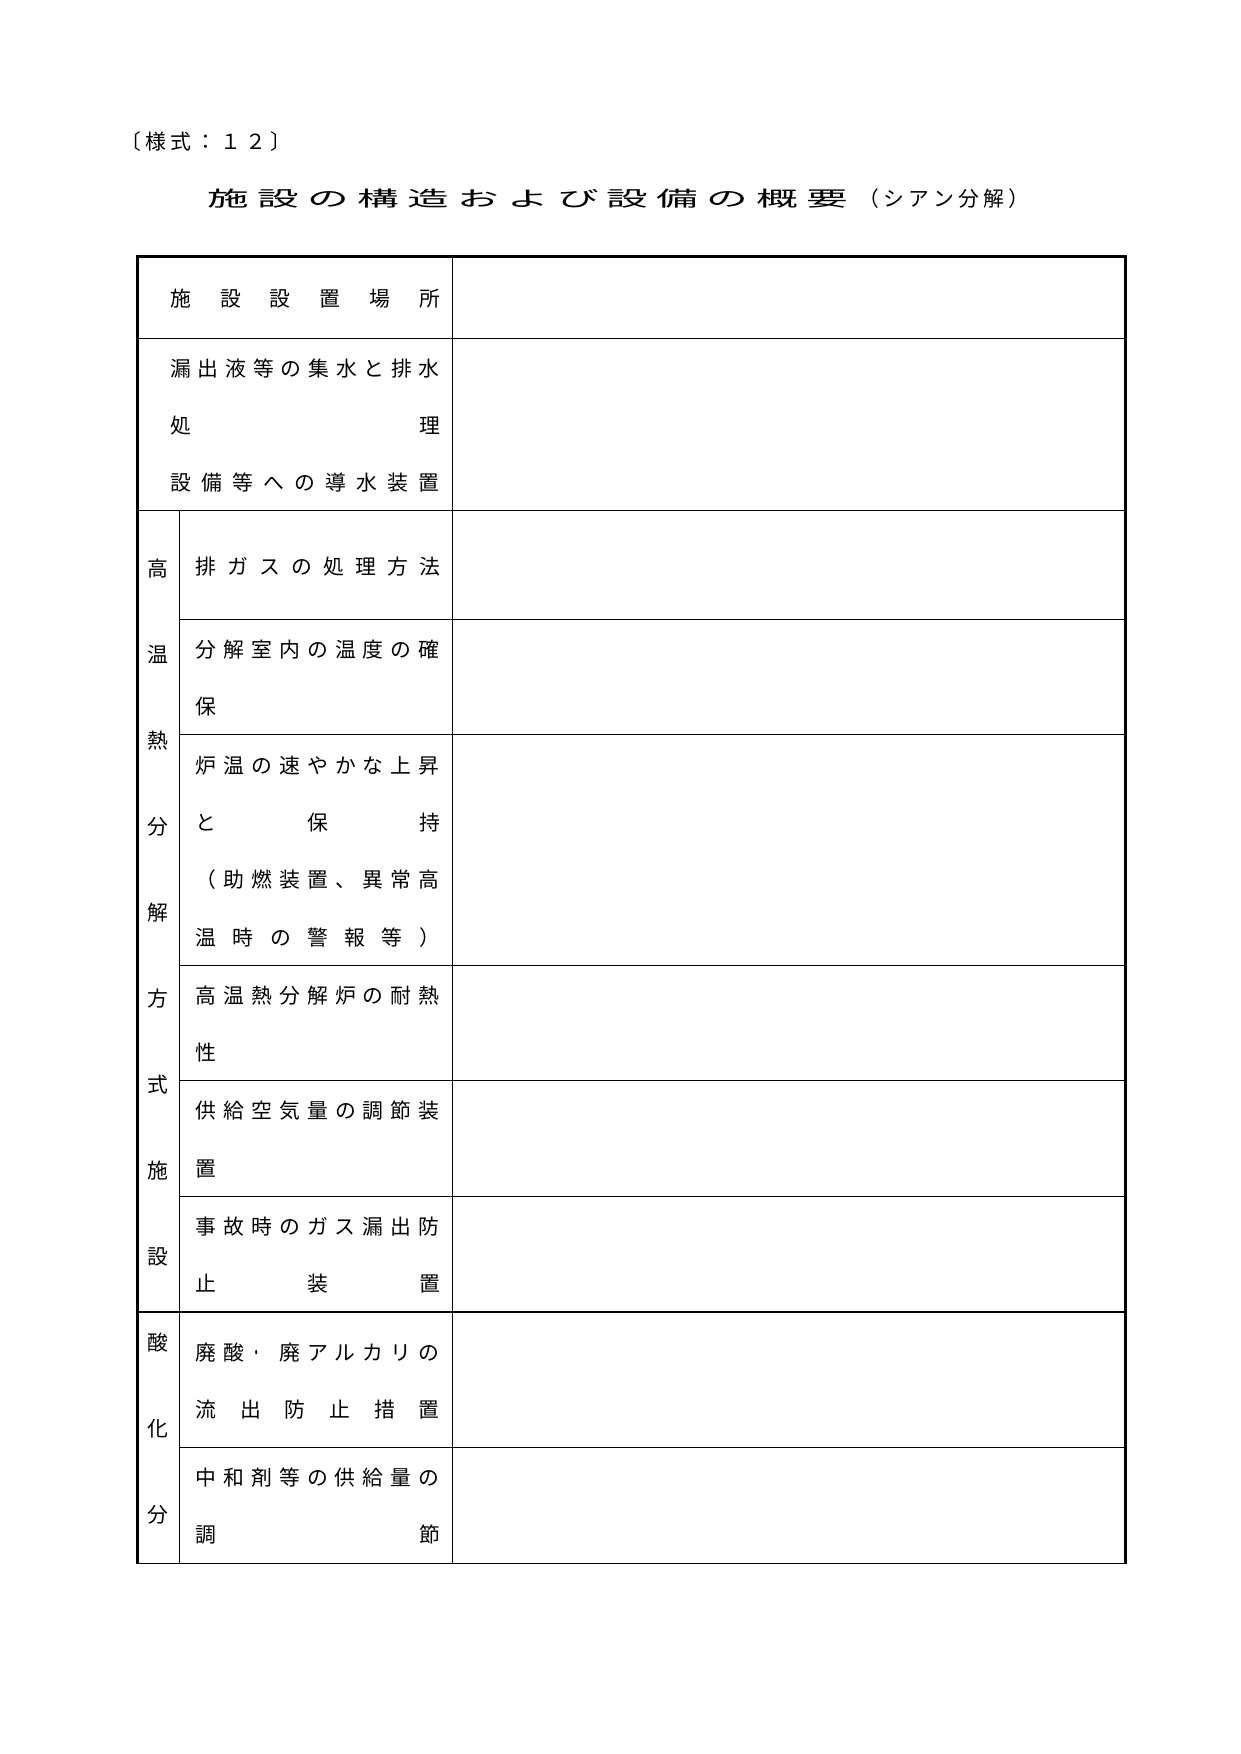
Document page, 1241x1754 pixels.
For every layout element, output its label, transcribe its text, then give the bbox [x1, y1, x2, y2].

table_cell [453, 1448, 1124, 1562]
table_cell [453, 1313, 1124, 1447]
text 〔様式：１２〕 [120, 111, 1120, 169]
table_cell 廃酸・廃アルカリの流出防止措置 [180, 1313, 452, 1447]
table_cell [453, 620, 1124, 734]
table_header [453, 258, 1124, 337]
table_cell 酸 化 分 解 方 式 施 設 [139, 1313, 179, 1562]
table_cell [453, 339, 1124, 510]
table_cell [453, 735, 1124, 964]
table_cell 供給空気量の調節装置 [180, 1081, 452, 1196]
table_cell [453, 1197, 1124, 1311]
table_cell 分解室内の温度の確保 [180, 620, 452, 734]
table_cell [453, 1081, 1124, 1196]
table_cell [453, 966, 1124, 1080]
table_cell [453, 511, 1124, 619]
table_header 施設設置場所 [139, 258, 452, 337]
table_cell 高温熱分解炉の耐熱性 [180, 966, 452, 1080]
table_cell 中和剤等の供給量の調節 [180, 1448, 452, 1562]
table_cell 漏出液等の集水と排水処理 設備等への導水装置 [139, 339, 452, 510]
table_cell 炉温の速やかな上昇と保持 （助燃装置、異常高温時の警報等） [180, 735, 452, 964]
table_cell 高 温 熱 分 解 方 式 施 設 [139, 511, 179, 1311]
text 施設の構造および設備の概要（シアン分解） [120, 169, 1120, 226]
table_cell 事故時のガス漏出防止装置 [180, 1197, 452, 1311]
table_cell 排ガスの処理方法 [180, 511, 452, 619]
